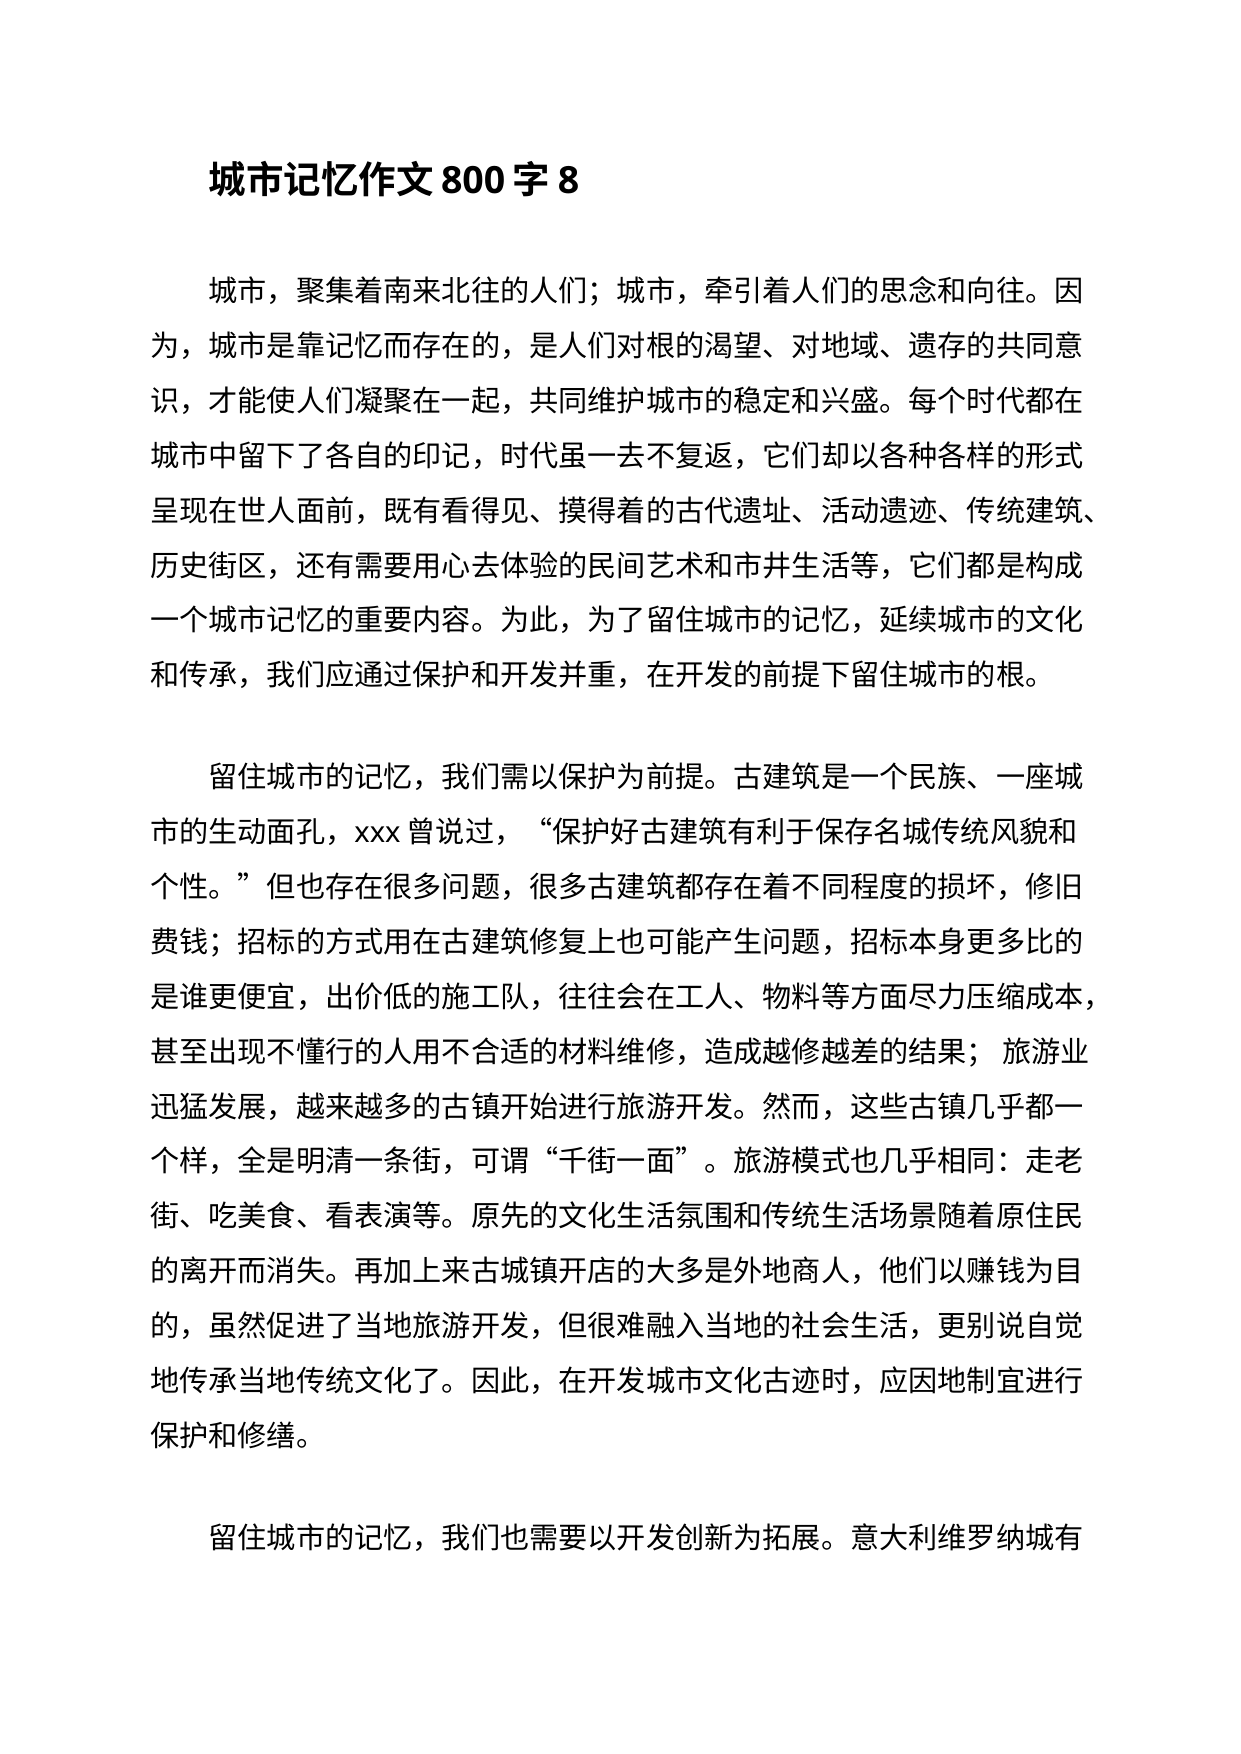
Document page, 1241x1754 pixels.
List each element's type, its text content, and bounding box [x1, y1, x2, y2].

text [150, 1514, 1090, 1557]
text 留住城市的记忆，我们需以保护为前提。古建筑是一个民族、一座城市的生动面孔，xxx曾说过，“保护好古建筑有利于保存名城传统风貌和个性。”但也存在很多问题，很多古建筑都存在着不同程度的损坏，修旧费钱；招标的方式用在古建筑修复上也可能产生问题，招标本身更多比的是谁更便宜，出价低的施工队，往往会在工人、物料等方面尽力压缩成本，甚至出现不懂行的人用不合适的材料维修，造成越修越差的结果； 旅游业迅猛发展，越来越多的古镇开始进行旅游开发。然而，这些古镇几乎都一个样，全是明清一条街，可谓“千街一面”。旅游模式也几乎相同：走老街、吃美食、看表演等。原先的文化生活氛围和传统生活场景随着原住民的离开而消失。再加上来古城镇开店的大多是外地商人，他们以赚钱为目的，虽然促进了当地旅游开发，但很难融入当地的社会生活，更别说自觉地传承当地传统文化了。因此，在开发城市文化古迹时，应因地制宜进行保护和修缮。 [150, 754, 1090, 1455]
text 城市记忆作文800字8 [150, 150, 1090, 204]
text 城市，聚集着南来北往的人们；城市，牵引着人们的思念和向往。因为，城市是靠记忆而存在的，是人们对根的渴望、对地域、遗存的共同意识，才能使人们凝聚在一起，共同维护城市的稳定和兴盛。每个时代都在城市中留下了各自的印记，时代虽一去不复返，它们却以各种各样的形式呈现在世人面前，既有看得见、摸得着的古代遗址、活动遗迹、传统建筑、历史街区，还有需要用心去体验的民间艺术和市井生活等，它们都是构成一个城市记忆的重要内容。为此，为了留住城市的记忆，延续城市的文化和传承，我们应通过保护和开发并重，在开发的前提下留住城市的根。 [150, 268, 1090, 694]
